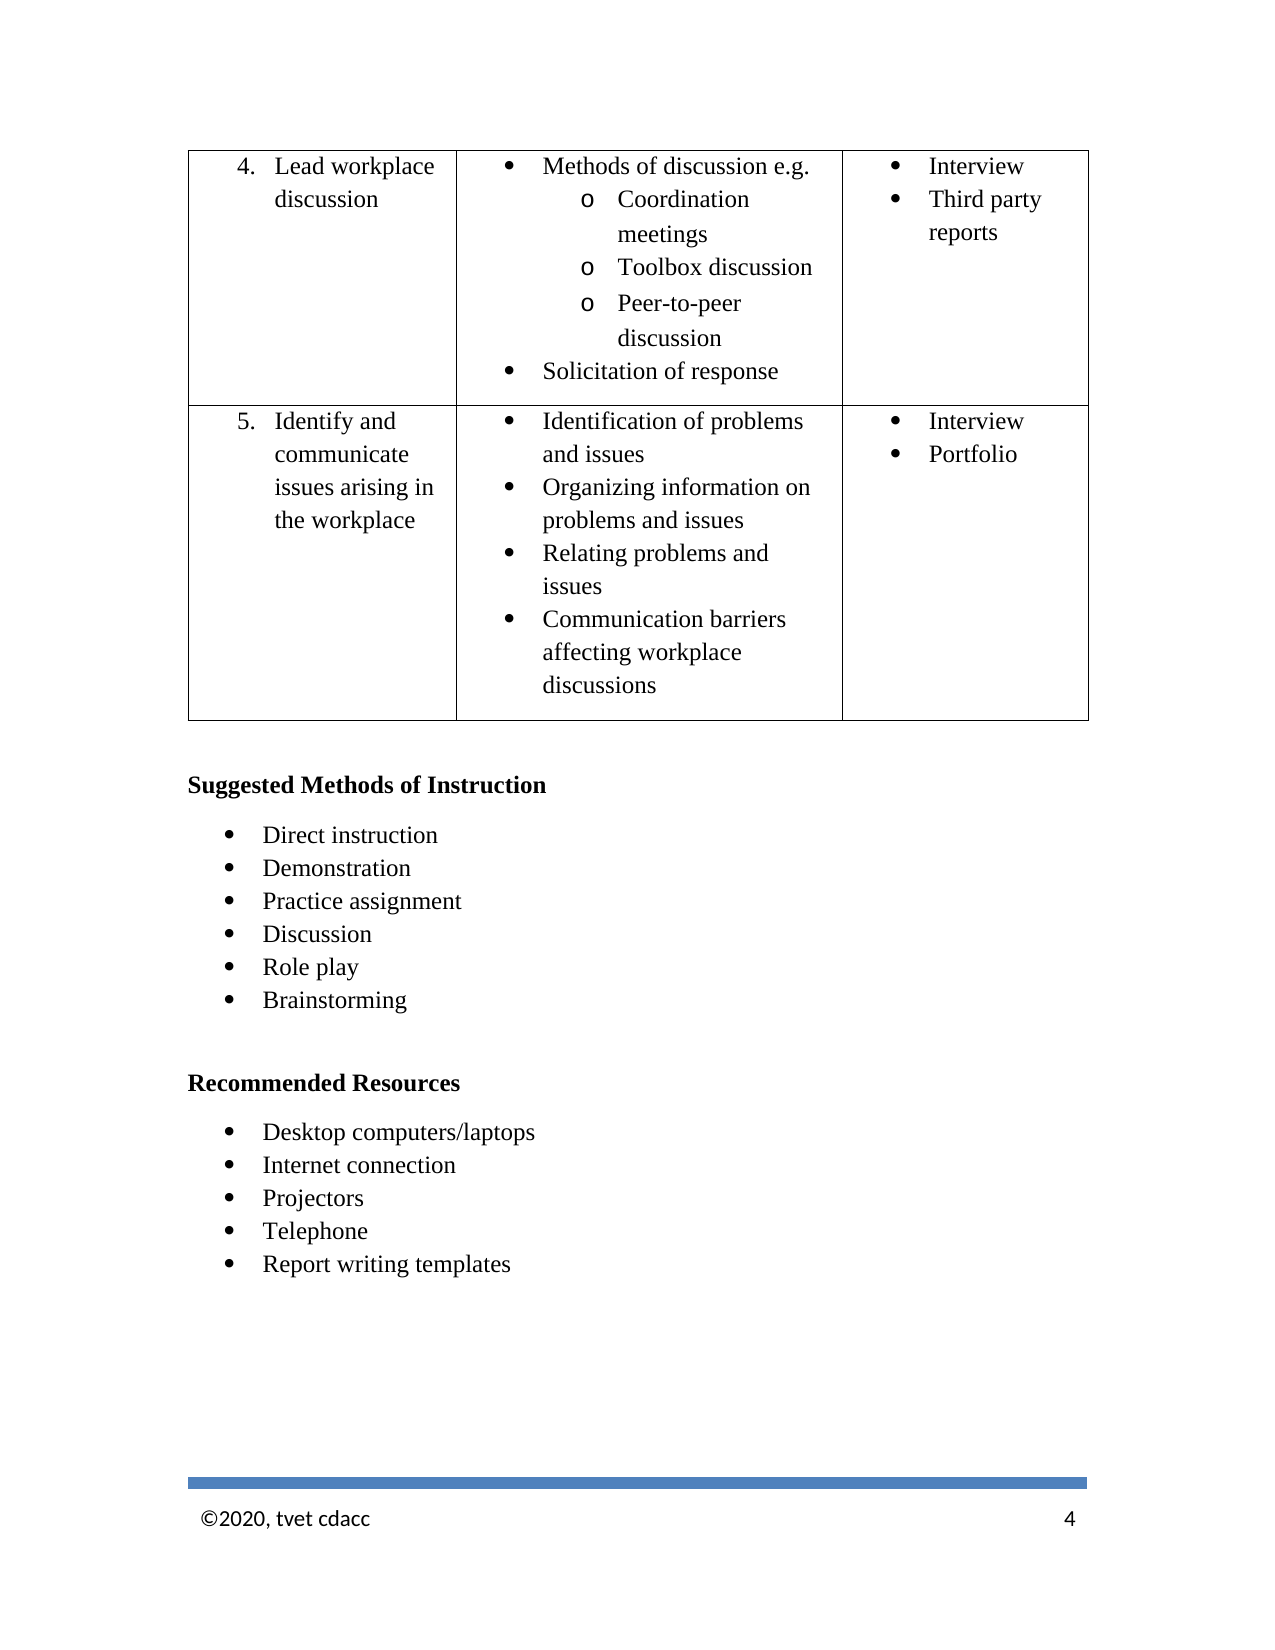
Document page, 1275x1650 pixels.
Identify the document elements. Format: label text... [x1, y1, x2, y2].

list Direct instruction [225, 820, 1087, 849]
table_cell Lead workplace discussion [189, 151, 456, 405]
table_cell Interview Portfolio [843, 406, 1088, 719]
table_cell Methods of discussion e.g. Coordination meetings Toolbox discussion Peer-to-peer discussion Solicitation of response [457, 151, 842, 405]
table_cell Identify and communicate issues arising in the workplace [189, 406, 456, 719]
list Desktop computers/laptops [225, 1117, 1087, 1146]
list Telephone [225, 1216, 1087, 1245]
list Internet connection [225, 1150, 1087, 1179]
list Brainstorming [225, 985, 1087, 1014]
list Projectors [225, 1183, 1087, 1212]
list Demonstration [225, 853, 1087, 882]
list Discussion [225, 919, 1087, 948]
list Role play [225, 952, 1087, 981]
table_cell Identification of problems and issues Organizing information on problems and issues Relating problems and issues Communication barriers affecting workplace discussions [457, 406, 842, 719]
text Suggested Methods of Instruction [187, 770, 1087, 799]
text Recommended Resources [187, 1068, 1087, 1096]
list Report writing templates [225, 1249, 1087, 1278]
table_cell Interview Third party reports [843, 151, 1088, 405]
list Practice assignment [225, 886, 1087, 915]
